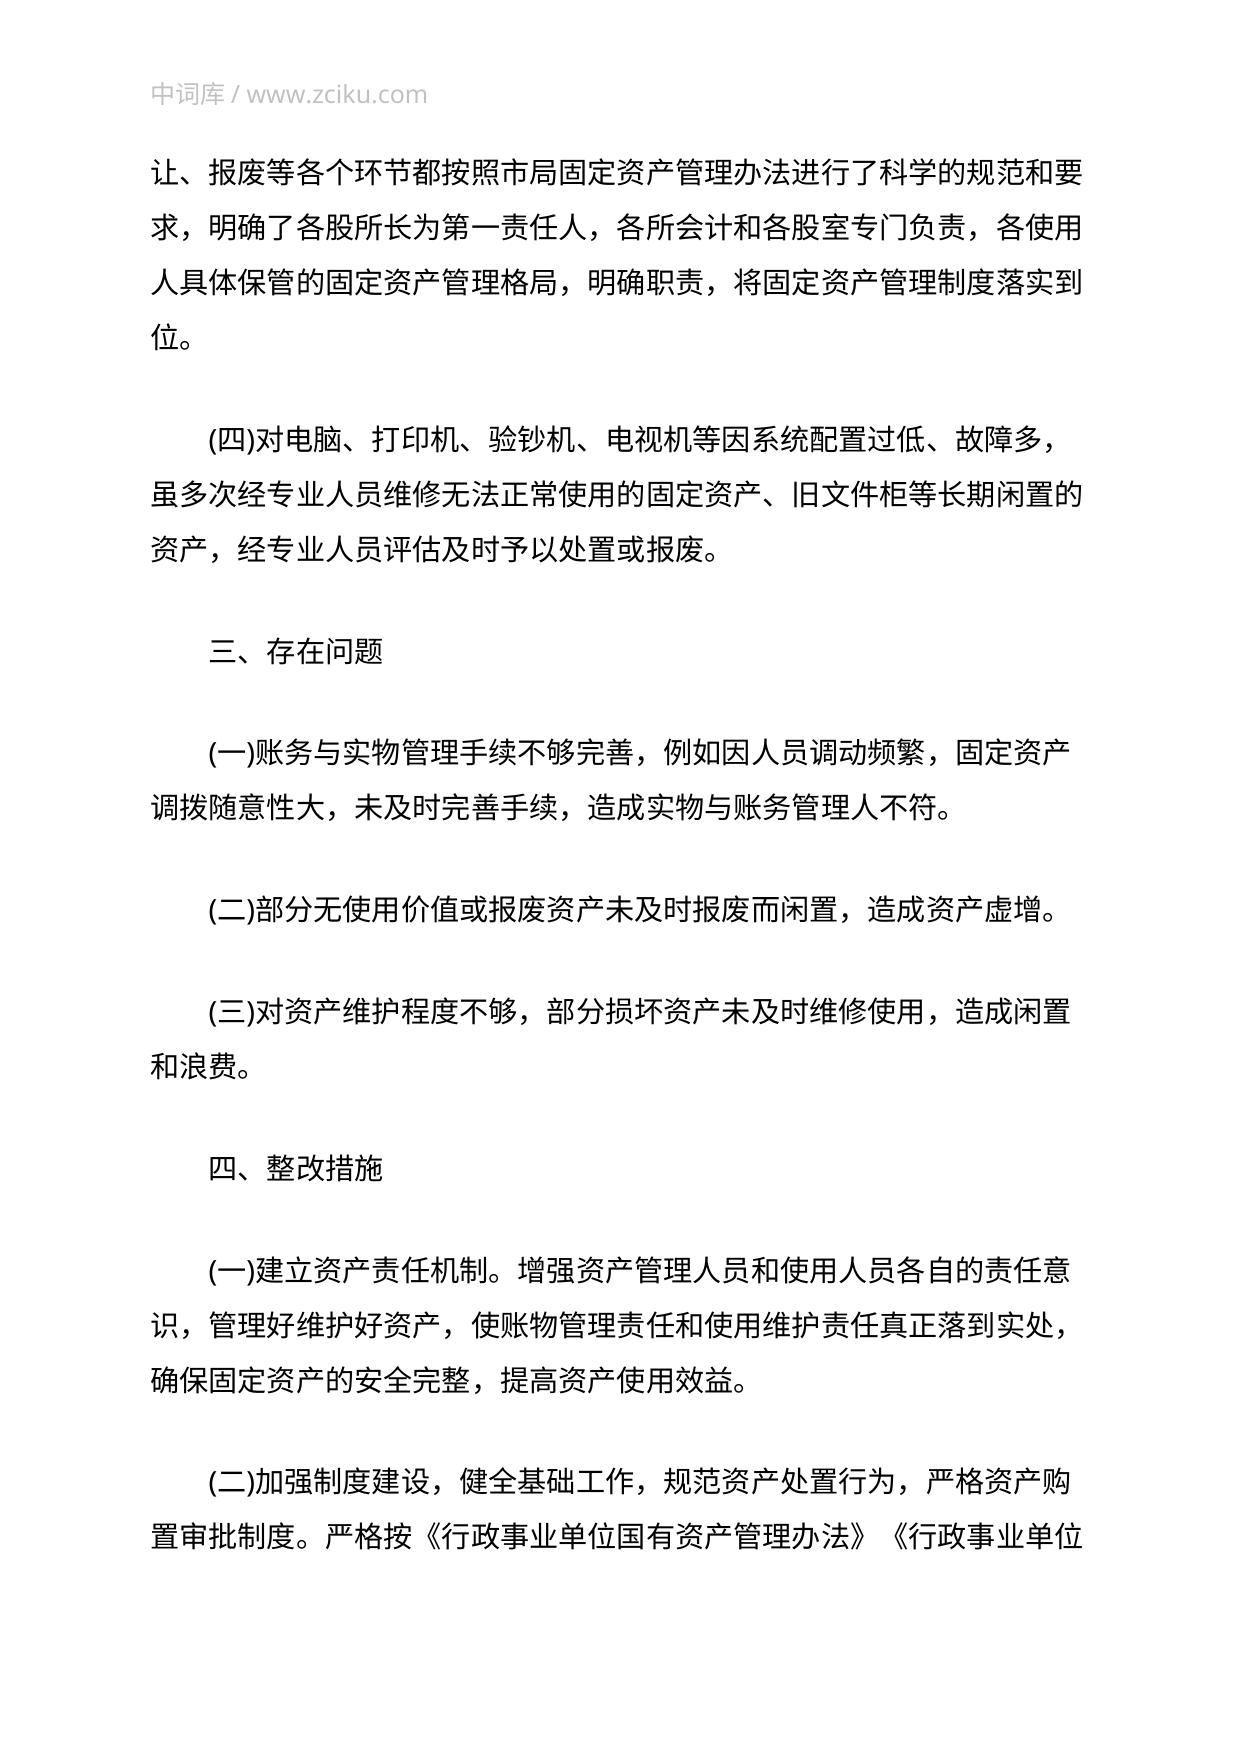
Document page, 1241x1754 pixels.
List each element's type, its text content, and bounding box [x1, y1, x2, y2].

text (一)账务与实物管理手续不够完善，例如因人员调动频繁，固定资产调拨随意性大，未及时完善手续，造成实物与账务管理人不符。 [150, 730, 1090, 827]
text (四)对电脑、打印机、验钞机、电视机等因系统配置过低、故障多，虽多次经专业人员维修无法正常使用的固定资产、旧文件柜等长期闲置的资产，经专业人员评估及时予以处置或报废。 [150, 416, 1090, 569]
text 三、存在问题 [150, 628, 1090, 670]
text (三)对资产维护程度不够，部分损坏资产未及时维修使用，造成闲置和浪费。 [150, 989, 1090, 1086]
text 四、整改措施 [150, 1145, 1090, 1188]
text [150, 150, 1090, 357]
text (一)建立资产责任机制。增强资产管理人员和使用人员各自的责任意识，管理好维护好资产，使账物管理责任和使用维护责任真正落到实处，确保固定资产的安全完整，提高资产使用效益。 [150, 1247, 1090, 1399]
text (二)部分无使用价值或报废资产未及时报废而闲置，造成资产虚增。 [150, 887, 1090, 929]
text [150, 1459, 1090, 1556]
